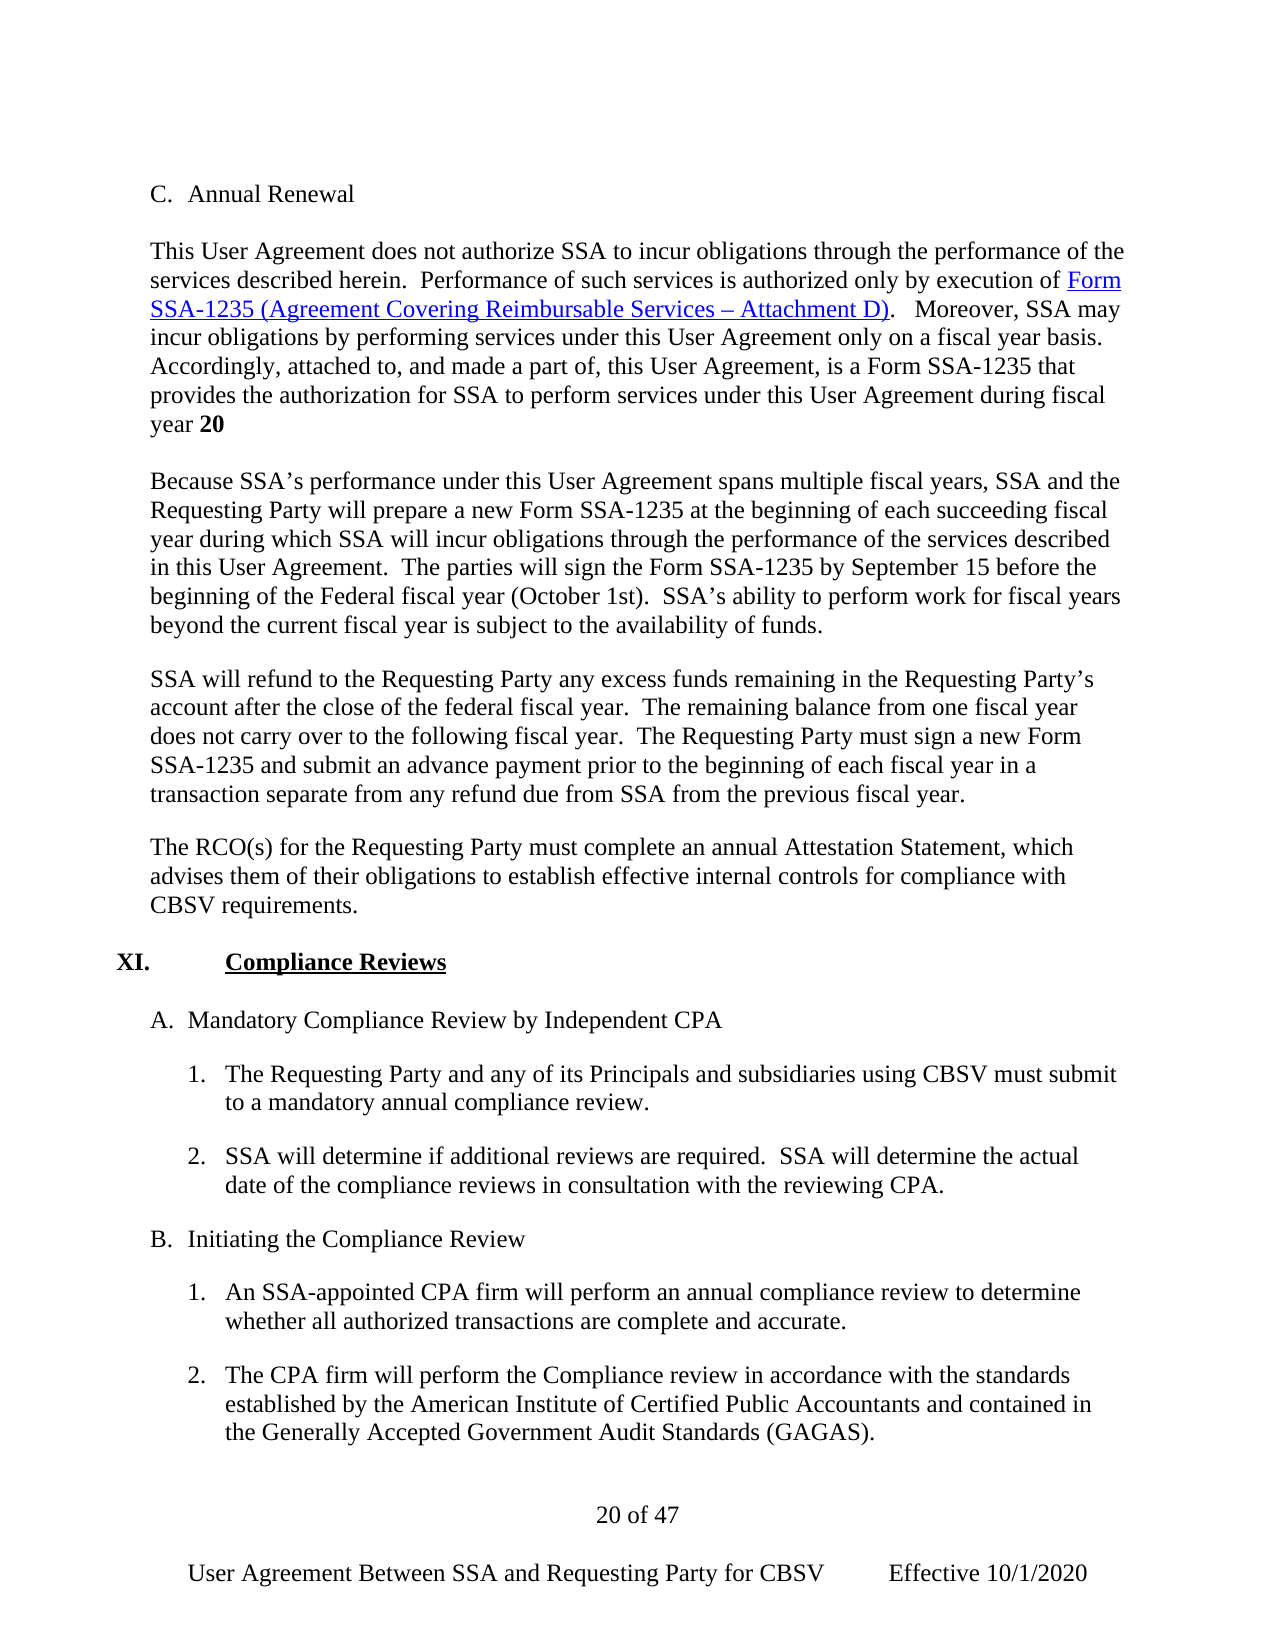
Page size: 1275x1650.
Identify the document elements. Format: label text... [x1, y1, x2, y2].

subtitle Mandatory Compliance Review by Independent CPA [150, 1005, 1125, 1034]
text This User Agreement does not authorize SSA to incur obligations through the performance of the services described herein. Performance of such services is authorized only by execution of Form SSA-1235 (Agreement Covering Reimbursable Services – Attachment D). Moreover, SSA may incur obligations by performing services under this User Agreement only on a fiscal year basis. Accordingly, attached to, and made a part of, this User Agreement, is a Form SSA-1235 that provides the authorization for SSA to perform services under this User Agreement during fiscal year 20 [150, 236, 1125, 437]
subtitle Compliance Reviews [150, 947, 1125, 976]
text Because SSA’s performance under this User Agreement spans multiple fiscal years, SSA and the Requesting Party will prepare a new Form SSA-1235 at the beginning of each succeeding fiscal year during which SSA will incur obligations through the performance of the services described in this User Agreement. The parties will sign the Form SSA-1235 by September 15 before the beginning of the Federal fiscal year (October 1st). SSA’s ability to perform work for fiscal years beyond the current fiscal year is subject to the availability of funds. [150, 466, 1125, 639]
subtitle Initiating the Compliance Review [150, 1224, 1125, 1252]
subtitle Annual Renewal [150, 179, 1125, 207]
list The CPA firm will perform the Compliance review in accordance with the standards established by the American Institute of Certified Public Accountants and contained in the Generally Accepted Government Audit Standards (GAGAS). [187, 1360, 1125, 1446]
list An SSA-appointed CPA firm will perform an annual compliance review to determine whether all authorized transactions are complete and accurate. [187, 1277, 1125, 1335]
text The RCO(s) for the Requesting Party must complete an annual Attestation Statement, which advises them of their obligations to establish effective internal controls for compliance with CBSV requirements. [150, 832, 1125, 919]
text SSA will refund to the Requesting Party any excess funds remaining in the Requesting Party’s account after the close of the federal fiscal year. The remaining balance from one fiscal year does not carry over to the following fiscal year. The Requesting Party must sign a new Form SSA-1235 and submit an advance payment prior to the beginning of each fiscal year in a transaction separate from any refund due from SSA from the previous fiscal year. [150, 664, 1125, 807]
list The Requesting Party and any of its Principals and subsidiaries using CBSV must submit to a mandatory annual compliance review. [187, 1059, 1125, 1116]
list SSA will determine if additional reviews are required. SSA will determine the actual date of the compliance reviews in consultation with the reviewing CPA. [187, 1141, 1125, 1199]
